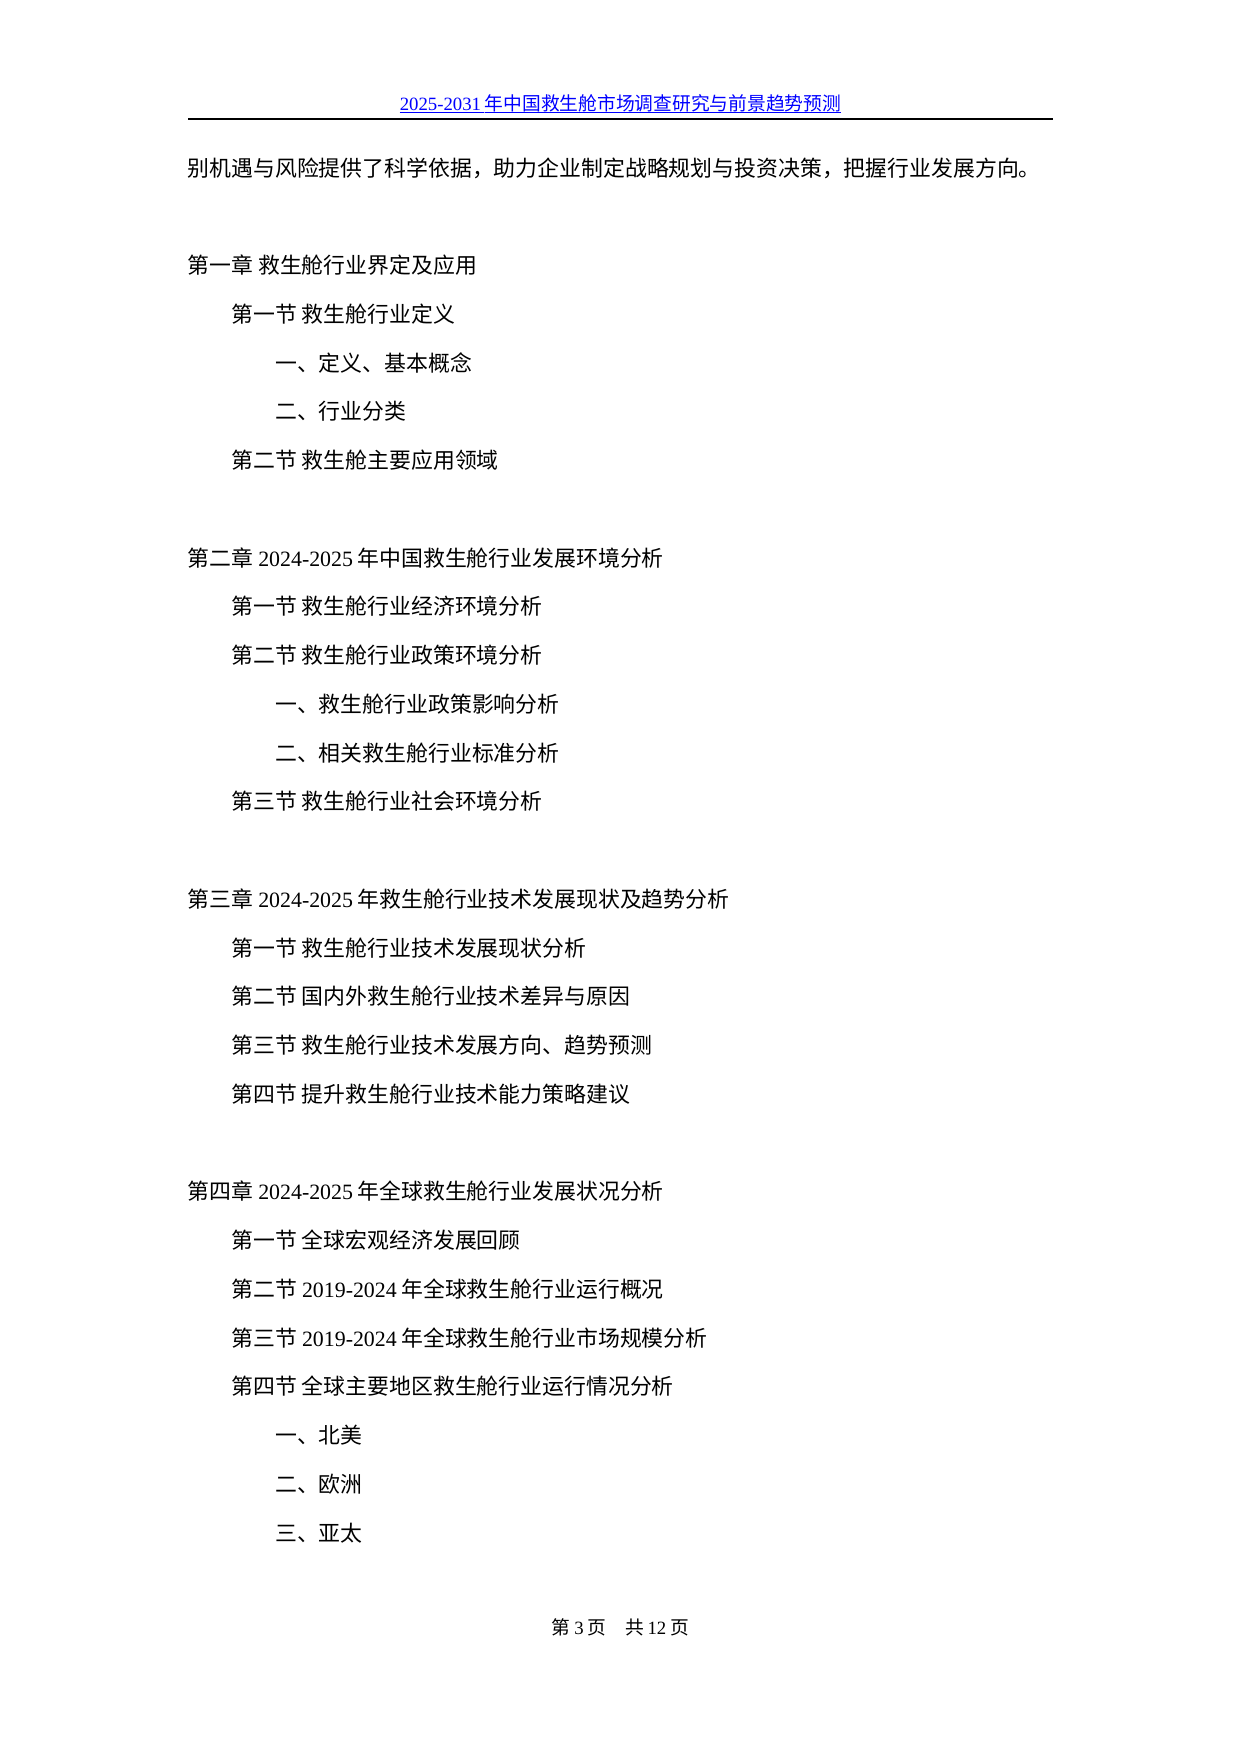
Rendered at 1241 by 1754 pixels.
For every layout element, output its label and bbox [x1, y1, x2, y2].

text [187, 150, 1053, 1548]
